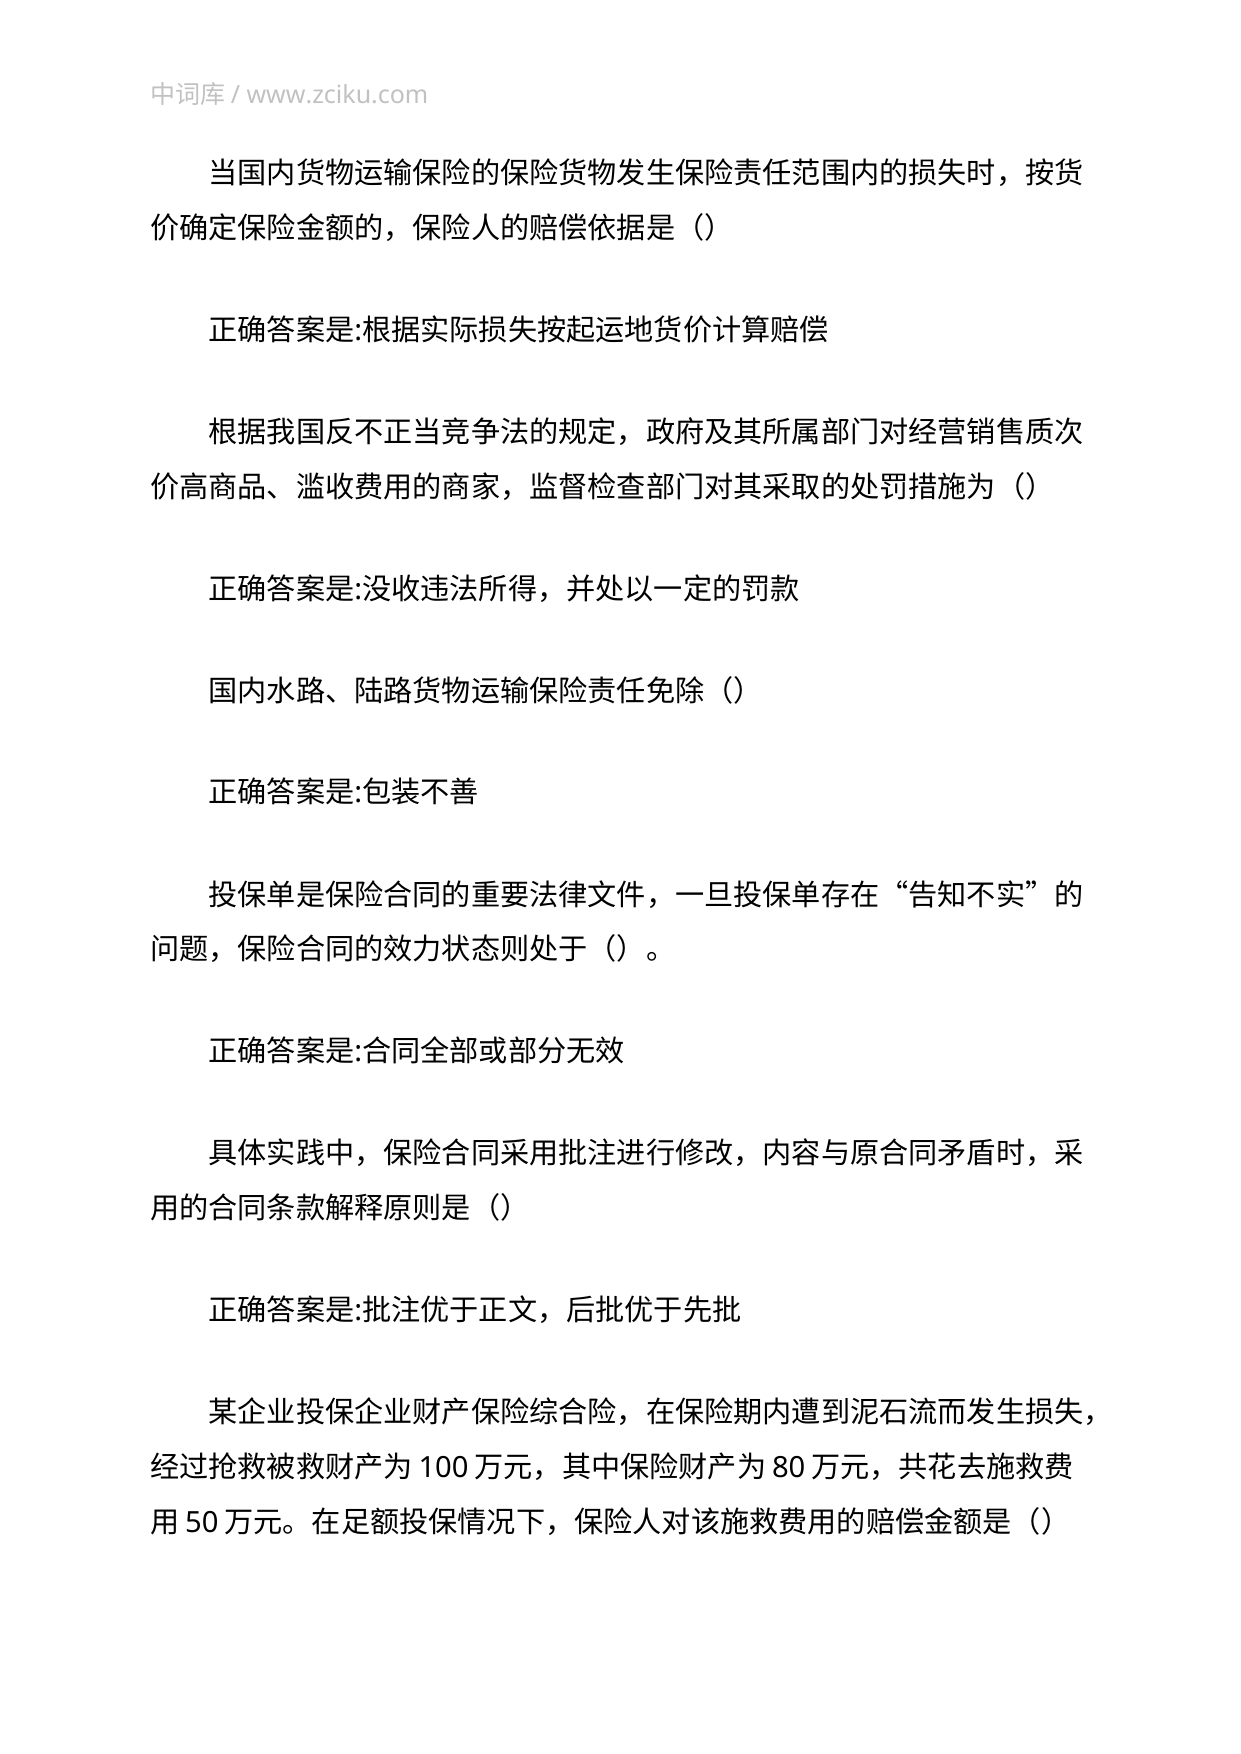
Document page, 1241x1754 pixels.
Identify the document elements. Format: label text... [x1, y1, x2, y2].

text 某企业投保企业财产保险综合险，在保险期内遭到泥石流而发生损失，经过抢救被救财产为100万元，其中保险财产为80万元，共花去施救费用50万元。在足额投保情况下，保险人对该施救费用的赔偿金额是（） [150, 1388, 1090, 1541]
text 根据我国反不正当竞争法的规定，政府及其所属部门对经营销售质次价高商品、滥收费用的商家，监督检查部门对其采取的处罚措施为（） [150, 409, 1090, 506]
text 投保单是保险合同的重要法律文件，一旦投保单存在“告知不实”的问题，保险合同的效力状态则处于（）。 [150, 871, 1090, 968]
text 正确答案是:批注优于正文，后批优于先批 [150, 1286, 1090, 1329]
text 正确答案是:包装不善 [150, 769, 1090, 811]
text 正确答案是:合同全部或部分无效 [150, 1028, 1090, 1070]
text 正确答案是:根据实际损失按起运地货价计算赔偿 [150, 307, 1090, 349]
text 正确答案是:没收违法所得，并处以一定的罚款 [150, 565, 1090, 608]
text 国内水路、陆路货物运输保险责任免除（） [150, 667, 1090, 709]
text 当国内货物运输保险的保险货物发生保险责任范围内的损失时，按货价确定保险金额的，保险人的赔偿依据是（） [150, 150, 1090, 247]
text 具体实践中，保险合同采用批注进行修改，内容与原合同矛盾时，采用的合同条款解释原则是（） [150, 1130, 1090, 1227]
